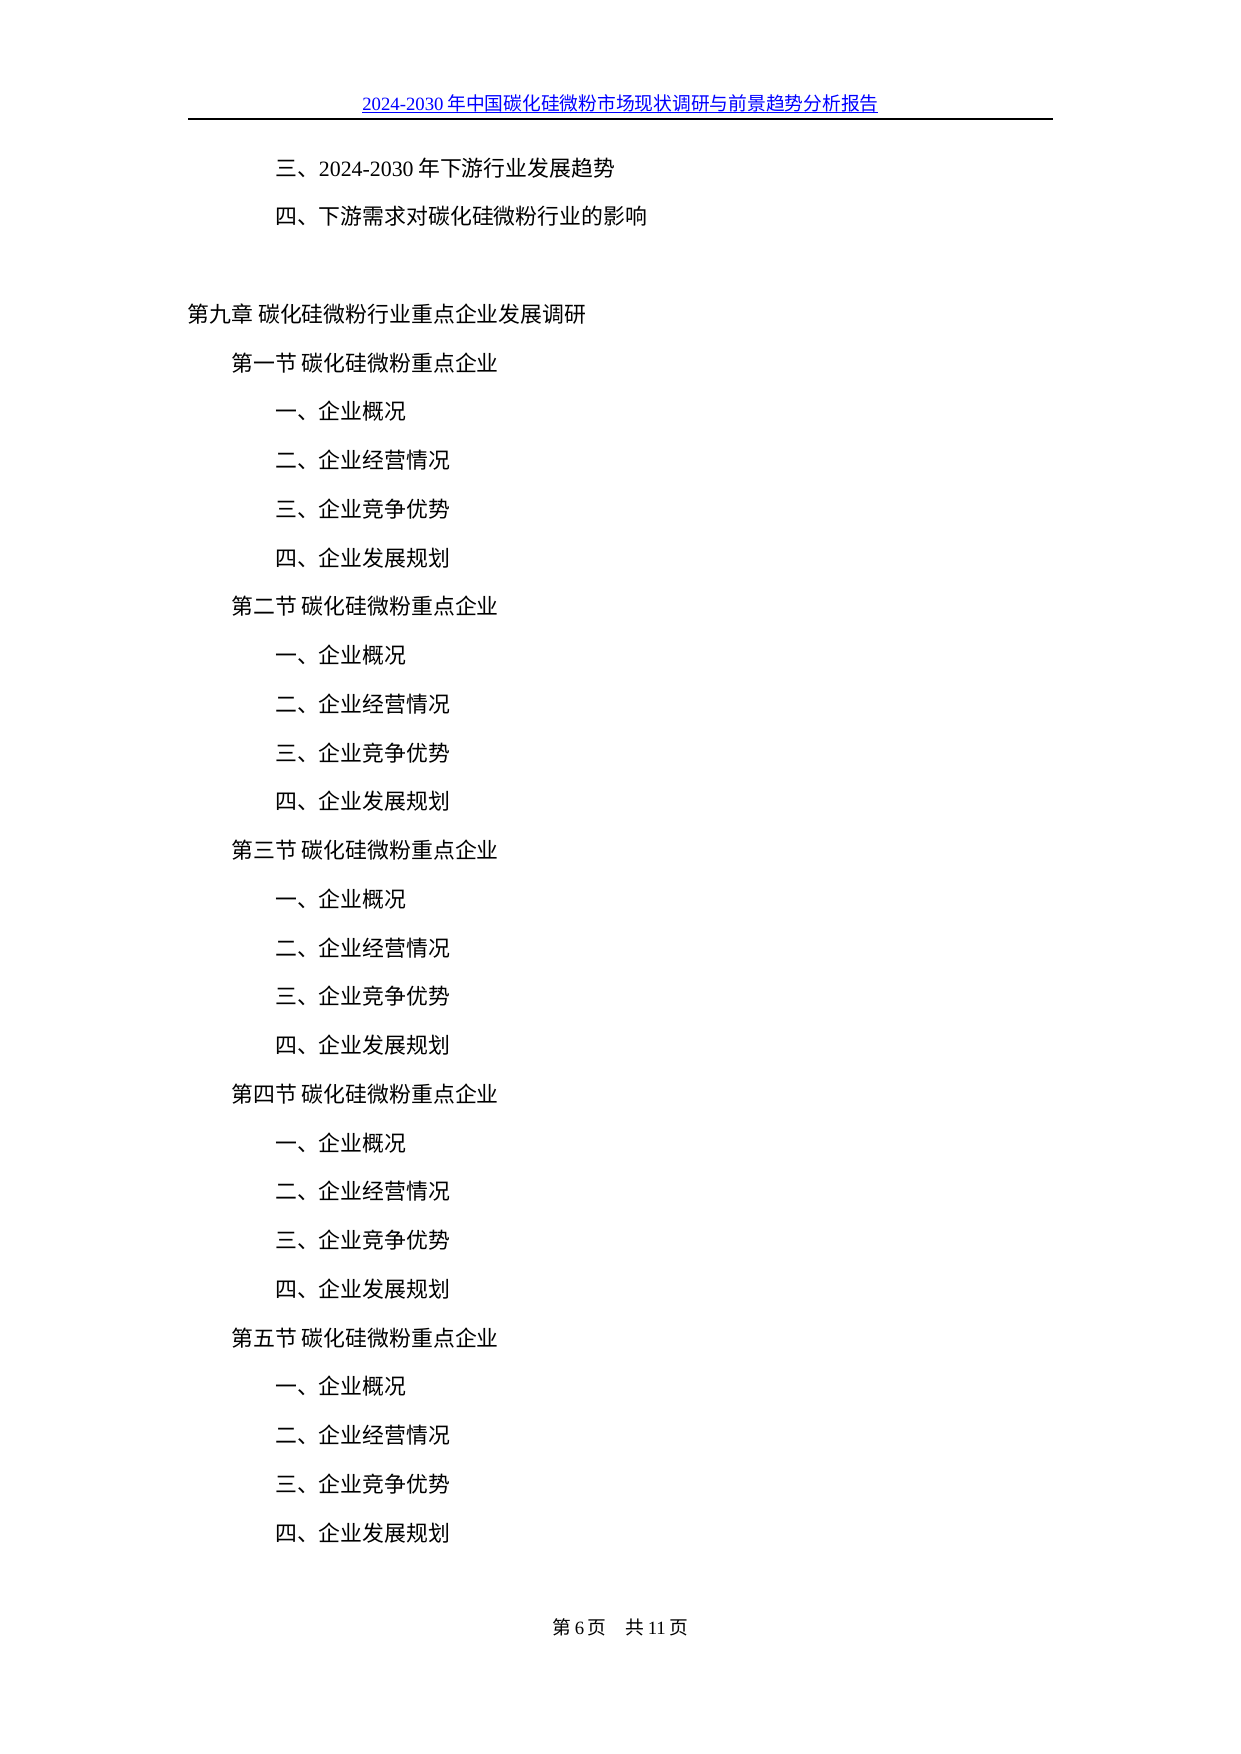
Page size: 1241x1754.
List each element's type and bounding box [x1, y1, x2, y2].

text [187, 150, 1053, 1548]
